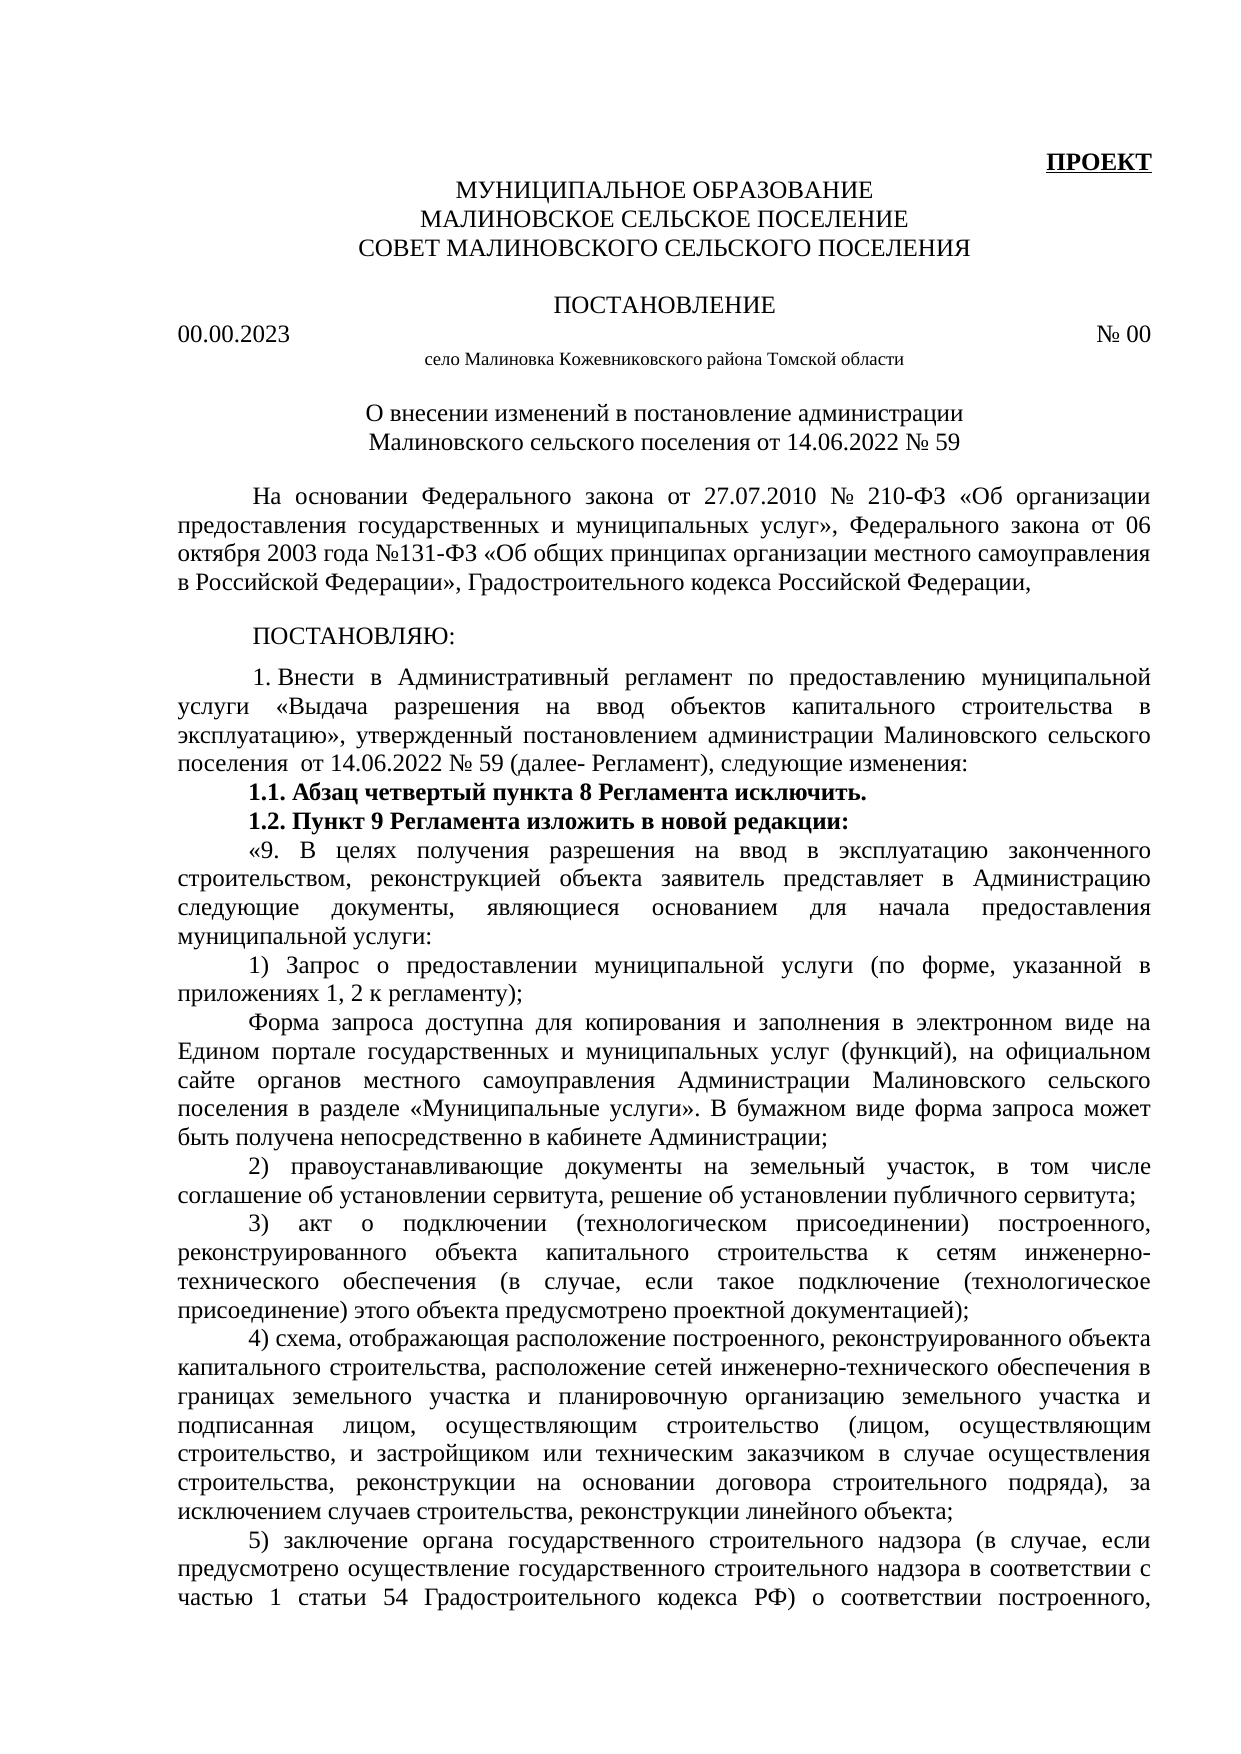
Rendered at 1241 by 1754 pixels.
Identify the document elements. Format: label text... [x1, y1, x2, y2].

text 1) Запрос о предоставлении муниципальной услуги (по форме, указанной в приложениях 1, 2 к регламенту); [177, 950, 1152, 1007]
subtitle ПОСТАНОВЛЯЮ: [177, 621, 1152, 650]
text Малиновского сельского поселения от 14.06.2022 № 59 [177, 427, 1152, 456]
title село Малиновка Кожевниковского района Томской области [177, 348, 1152, 370]
text 4) схема, отображающая расположение построенного, реконструированного объекта капитального строительства, расположение сетей инженерно-технического обеспечения в границах земельного участка и планировочную организацию земельного участка и подписанная лицом, осуществляющим строительство (лицом, осуществляющим строительство, и застройщиком или техническим заказчиком в случае осуществления строительства, реконструкции на основании договора строительного подряда), за исключением случаев строительства, реконструкции линейного объекта; [177, 1323, 1152, 1525]
title ПОСТАНОВЛЕНИЕ [177, 291, 1152, 319]
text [177, 1525, 1152, 1611]
title МАЛИНОВСКОЕ СЕЛЬСКОЕ ПОСЕЛЕНИЕ [177, 204, 1152, 233]
title СОВЕТ МАЛИНОВСКОГО СЕЛЬСКОГО ПОСЕЛЕНИЯ [177, 233, 1152, 262]
text О внесении изменений в постановление администрации [177, 398, 1152, 427]
title МУНИЦИПАЛЬНОЕ ОБРАЗОВАНИЕ [177, 176, 1152, 204]
text Форма запроса доступна для копирования и заполнения в электронном виде на Едином портале государственных и муниципальных услуг (функций), на официальном сайте органов местного самоуправления Администрации Малиновского сельского поселения в разделе «Муниципальные услуги». В бумажном виде форма запроса может быть получена непосредственно в кабинете Администрации; [177, 1007, 1152, 1151]
text 2) правоустанавливающие документы на земельный участок, в том числе соглашение об установлении сервитута, решение об установлении публичного сервитута; [177, 1151, 1152, 1208]
text 3) акт о подключении (технологическом присоединении) построенного, реконструированного объекта капитального строительства к сетям инженерно-технического обеспечения (в случае, если такое подключение (технологическое присоединение) этого объекта предусмотрено проектной документацией); [177, 1208, 1152, 1323]
subtitle На основании Федерального закона от 27.07.2010 № 210-ФЗ «Об организации предоставления государственных и муниципальных услуг», Федерального закона от 06 октября 2003 года №131-ФЗ «Об общих принципах организации местного самоуправления в Российской Федерации», Градостроительного кодекса Российской Федерации, [177, 481, 1152, 596]
text 1. Внести в Административный регламент по предоставлению муниципальной услуги «Выдача разрешения на ввод объектов капитального строительства в эксплуатацию», утвержденный постановлением администрации Малиновского сельского поселения от 14.06.2022 № 59 (далее- Регламент), следующие изменения: [177, 662, 1152, 777]
title 00.00.2023 № 00 [177, 319, 1152, 348]
title ПРОЕКТ [177, 147, 1152, 176]
text 1.2. Пункт 9 Регламента изложить в новой редакции: [177, 806, 1152, 835]
text «9. В целях получения разрешения на ввод в эксплуатацию законченного строительством, реконструкцией объекта заявитель представляет в Администрацию следующие документы, являющиеся основанием для начала предоставления муниципальной услуги: [177, 835, 1152, 950]
text 1.1. Абзац четвертый пункта 8 Регламента исключить. [177, 777, 1152, 806]
